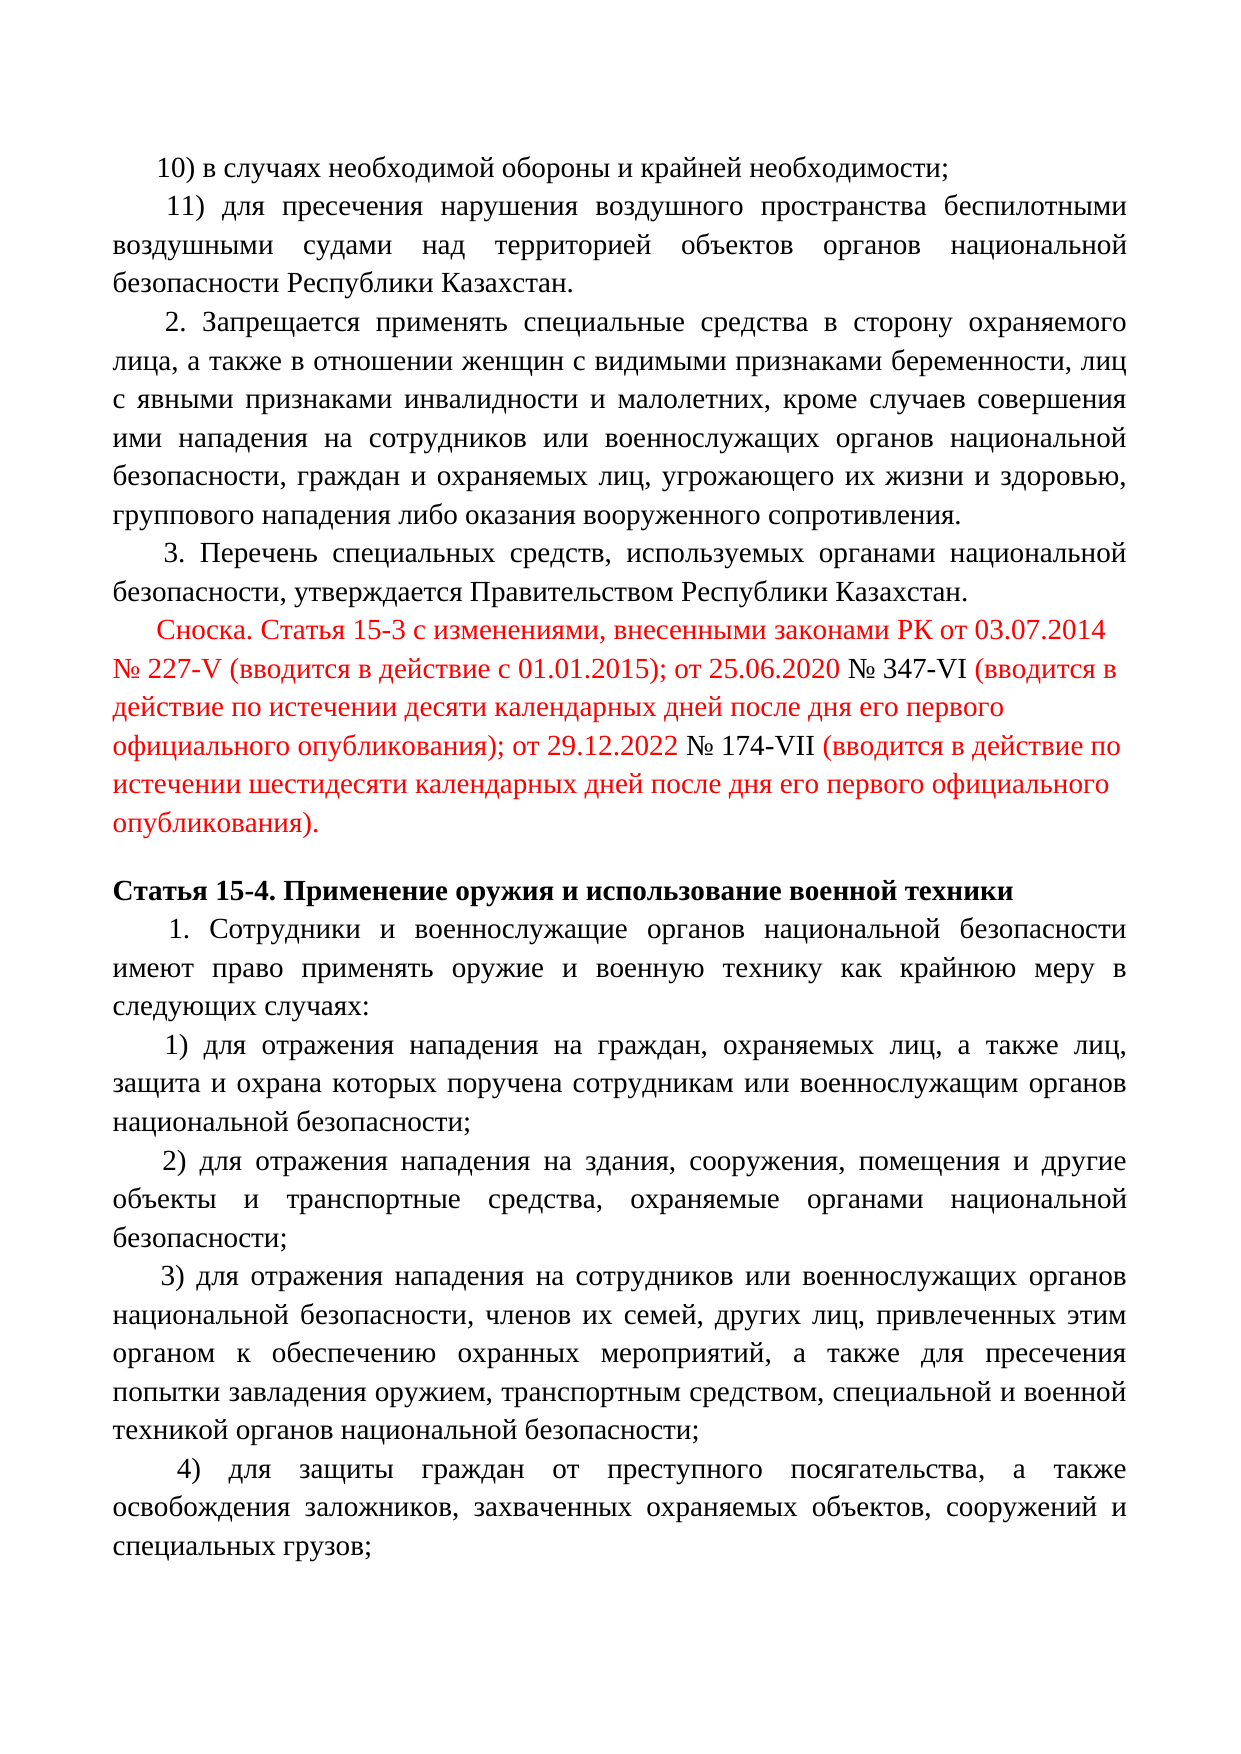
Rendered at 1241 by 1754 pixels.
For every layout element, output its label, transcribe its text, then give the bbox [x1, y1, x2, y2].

text 4) для защиты граждан от преступного посягательства, а также освобождения заложников, захваченных охраняемых объектов, сооружений и специальных грузов; [112, 1451, 1128, 1562]
text Статья 15-4. Применение оружия и использование военной техники [112, 873, 1128, 906]
text 2. Запрещается применять специальные средства в сторону охраняемого лица, а также в отношении женщин с видимыми признаками беременности, лиц с явными признаками инвалидности и малолетних, кроме случаев совершения ими нападения на сотрудников или военнослужащих органов национальной безопасности, граждан и охраняемых лиц, угрожающего их жизни и здоровью, группового нападения либо оказания вооруженного сопротивления. [112, 304, 1128, 530]
text 1. Сотрудники и военнослужащие органов национальной безопасности имеют право применять оружие и военную технику как крайнюю меру в следующих случаях: [112, 911, 1128, 1022]
text Сноска. Статья 15-3 с изменениями, внесенными законами РК от 03.07.2014 № 227-V (вводится в действие с 01.01.2015); от 25.06.2020 № 347-VI (вводится в действие по истечении десяти календарных дней после дня его первого официального опубликования); от 29.12.2022 № 174-VII (вводится в действие по истечении шестидесяти календарных дней после дня его первого официального опубликования). [112, 612, 1128, 869]
text 3) для отражения нападения на сотрудников или военнослужащих органов национальной безопасности, членов их семей, других лиц, привлеченных этим органом к обеспечению охранных мероприятий, а также для пресечения попытки завладения оружием, транспортным средством, специальной и военной техникой органов национальной безопасности; [112, 1258, 1128, 1446]
text 1) для отражения нападения на граждан, охраняемых лиц, а также лиц, защита и охрана которых поручена сотрудникам или военнослужащим органов национальной безопасности; [112, 1027, 1128, 1138]
text 11) для пресечения нарушения воздушного пространства беспилотными воздушными судами над территорией объектов органов национальной безопасности Республики Казахстан. [112, 188, 1128, 299]
text 2) для отражения нападения на здания, сооружения, помещения и другие объекты и транспортные средства, охраняемые органами национальной безопасности; [112, 1143, 1128, 1253]
text 10) в случаях необходимой обороны и крайней необходимости; [112, 150, 1128, 183]
text 3. Перечень специальных средств, используемых органами национальной безопасности, утверждается Правительством Республики Казахстан. [112, 535, 1128, 607]
